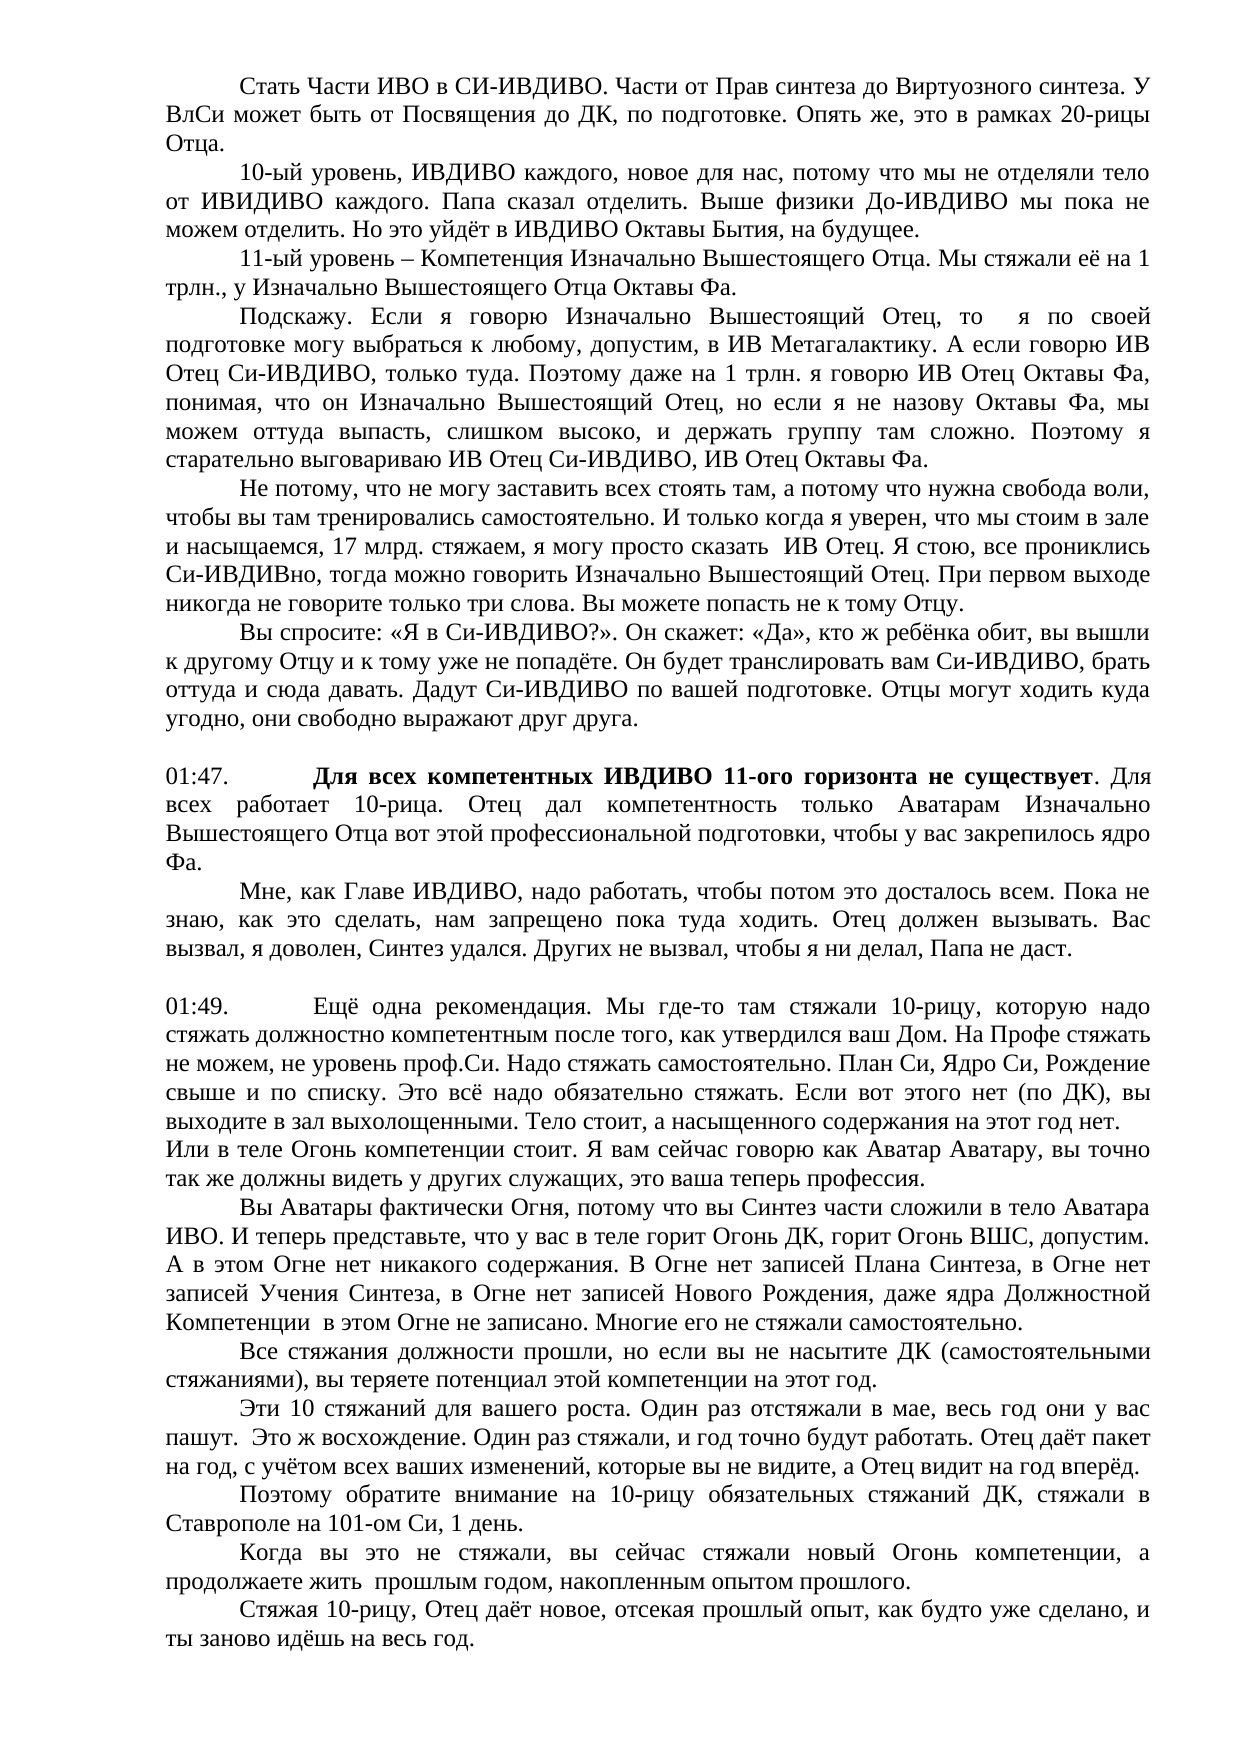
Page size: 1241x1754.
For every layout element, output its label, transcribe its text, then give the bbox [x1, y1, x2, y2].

text Стать Части ИВО в СИ-ИВДИВО. Части от Прав синтеза до Виртуозного синтеза. У ВлСи может быть от Посвящения до ДК, по подготовке. Опять же, это в рамках 20-рицы Отца. [165, 71, 1152, 157]
text Или в теле Огонь компетенции стоит. Я вам сейчас говорю как Аватар Аватару, вы точно так же должны видеть у других служащих, это ваша теперь профессия. [165, 1134, 1152, 1192]
text Подскажу. Если я говорю Изначально Вышестоящий Отец, то я по своей подготовке могу выбраться к любому, допустим, в ИВ Метагалактику. А если говорю ИВ Отец Си-ИВДИВО, только туда. Поэтому даже на 1 трлн. я говорю ИВ Отец Октавы Фа, понимая, что он Изначально Вышестоящий Отец, но если я не назову Октавы Фа, мы можем оттуда выпасть, слишком высоко, и держать группу там сложно. Поэтому я старательно выговариваю ИВ Отец Си-ИВДИВО, ИВ Отец Октавы Фа. [165, 301, 1152, 473]
text Не потому, что не могу заставить всех стоять там, а потому что нужна свобода воли, чтобы вы там тренировались самостоятельно. И только когда я уверен, что мы стоим в зале и насыщаемся, 17 млрд. стяжаем, я могу просто сказать ИВ Отец. Я стою, все прониклись Си-ИВДИВно, тогда можно говорить Изначально Вышестоящий Отец. При первом выходе никогда не говорите только три слова. Вы можете попасть не к тому Отцу. [165, 473, 1152, 617]
text Вы спросите: «Я в Си-ИВДИВО?». Он скажет: «Да», кто ж ребёнка обит, вы вышли к другому Отцу и к тому уже не попадёте. Он будет транслировать вам Си-ИВДИВО, брать оттуда и сюда давать. Дадут Си-ИВДИВО по вашей подготовке. Отцы могут ходить куда угодно, они свободно выражают друг друга. [165, 617, 1152, 732]
text Стяжая 10-рицу, Отец даёт новое, отсекая прошлый опыт, как будто уже сделано, и ты заново идёшь на весь год. [165, 1594, 1152, 1652]
text Все стяжания должности прошли, но если вы не насытите ДК (самостоятельными стяжаниями), вы теряете потенциал этой компетенции на этот год. [165, 1336, 1152, 1393]
text 10-ый уровень, ИВДИВО каждого, новое для нас, потому что мы не отделяли тело от ИВИДИВО каждого. Папа сказал отделить. Выше физики До-ИВДИВО мы пока не можем отделить. Но это уйдёт в ИВДИВО Октавы Бытия, на будущее. [165, 157, 1152, 243]
text 01:47. Для всех компетентных ИВДИВО 11-ого горизонта не существует. Для всех работает 10-рица. Отец дал компетентность только Аватарам Изначально Вышестоящего Отца вот этой профессиональной подготовки, чтобы у вас закрепилось ядро Фа. [165, 761, 1152, 876]
text Мне, как Главе ИВДИВО, надо работать, чтобы потом это досталось всем. Пока не знаю, как это сделать, нам запрещено пока туда ходить. Отец должен вызывать. Вас вызвал, я доволен, Синтез удался. Других не вызвал, чтобы я ни делал, Папа не даст. [165, 876, 1152, 962]
text Поэтому обратите внимание на 10-рицу обязательных стяжаний ДК, стяжали в Ставрополе на 101-ом Си, 1 день. [165, 1479, 1152, 1537]
text Когда вы это не стяжали, вы сейчас стяжали новый Огонь компетенции, а продолжаете жить прошлым годом, накопленным опытом прошлого. [165, 1537, 1152, 1594]
text Вы Аватары фактически Огня, потому что вы Синтез части сложили в тело Аватара ИВО. И теперь представьте, что у вас в теле горит Огонь ДК, горит Огонь ВШС, допустим. А в этом Огне нет никакого содержания. В Огне нет записей Плана Синтеза, в Огне нет записей Учения Синтеза, в Огне нет записей Нового Рождения, даже ядра Должностной Компетенции в этом Огне не записано. Многие его не стяжали самостоятельно. [165, 1192, 1152, 1336]
text 01:49. Ещё одна рекомендация. Мы где-то там стяжали 10-рицу, которую надо стяжать должностно компетентным после того, как утвердился ваш Дом. На Профе стяжать не можем, не уровень проф.Си. Надо стяжать самостоятельно. План Си, Ядро Си, Рождение свыше и по списку. Это всё надо обязательно стяжать. Если вот этого нет (по ДК), вы выходите в зал выхолощенными. Тело стоит, а насыщенного содержания на этот год нет. [165, 991, 1152, 1134]
text 11-ый уровень – Компетенция Изначально Вышестоящего Отца. Мы стяжали её на 1 трлн., у Изначально Вышестоящего Отца Октавы Фа. [165, 243, 1152, 301]
text Эти 10 стяжаний для вашего роста. Один раз отстяжали в мае, весь год они у вас пашут. Это ж восхождение. Один раз стяжали, и год точно будут работать. Отец даёт пакет на год, с учётом всех ваших изменений, которые вы не видите, а Отец видит на год вперёд. [165, 1393, 1152, 1479]
